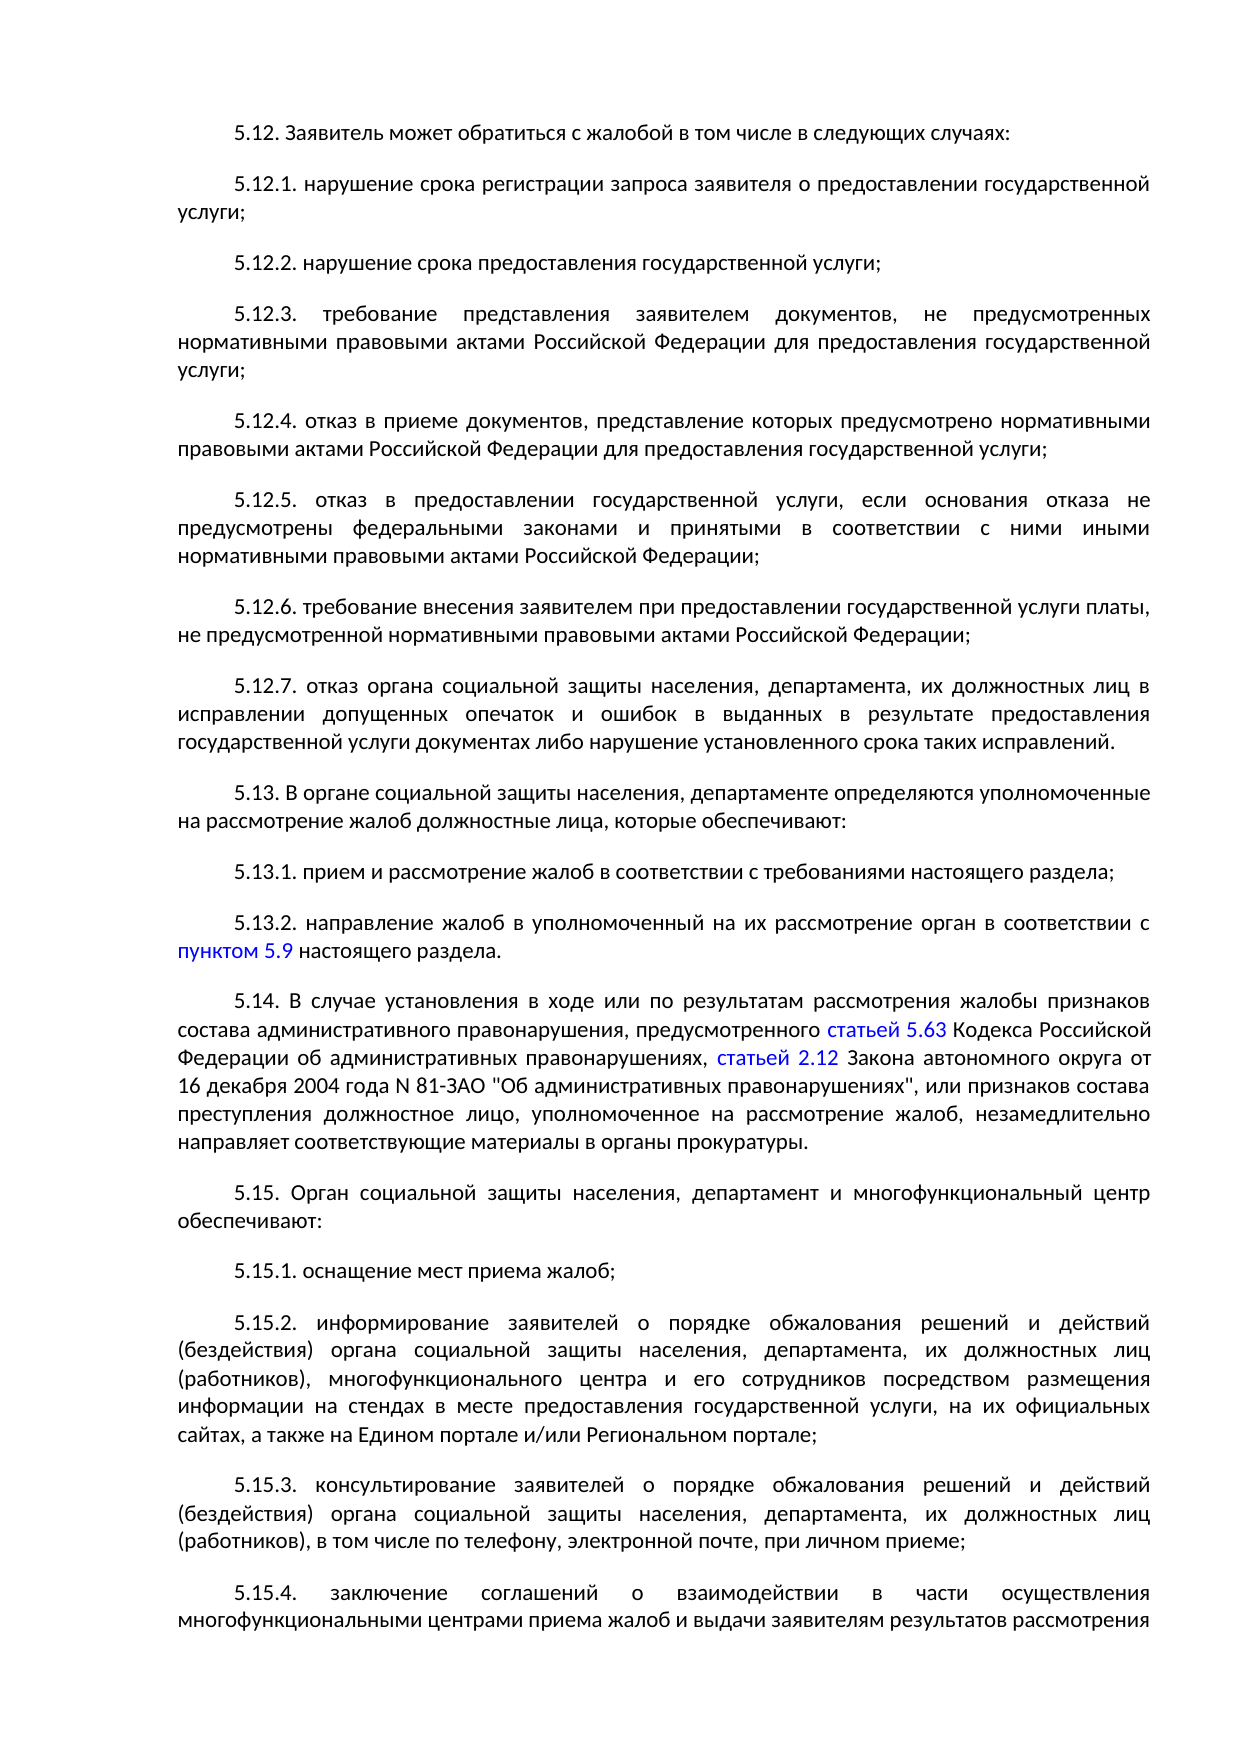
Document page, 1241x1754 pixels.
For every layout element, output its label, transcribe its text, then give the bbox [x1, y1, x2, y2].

text 5.12.4. отказ в приеме документов, представление которых предусмотрено нормативными правовыми актами Российской Федерации для предоставления государственной услуги; [177, 406, 1152, 462]
text 5.15.3. консультирование заявителей о порядке обжалования решений и действий (бездействия) органа социальной защиты населения, департамента, их должностных лиц (работников), в том числе по телефону, электронной почте, при личном приеме; [177, 1471, 1152, 1555]
text 5.15. Орган социальной защиты населения, департамент и многофункциональный центр обеспечивают: [177, 1178, 1152, 1234]
text 5.13.2. направление жалоб в уполномоченный на их рассмотрение орган в соответствии с пунктом 5.9 настоящего раздела. [177, 908, 1152, 964]
text 5.12.6. требование внесения заявителем при предоставлении государственной услуги платы, не предусмотренной нормативными правовыми актами Российской Федерации; [177, 592, 1152, 648]
text 5.12.3. требование представления заявителем документов, не предусмотренных нормативными правовыми актами Российской Федерации для предоставления государственной услуги; [177, 299, 1152, 383]
text 5.12.1. нарушение срока регистрации запроса заявителя о предоставлении государственной услуги; [177, 169, 1152, 225]
text 5.12.7. отказ органа социальной защиты населения, департамента, их должностных лиц в исправлении допущенных опечаток и ошибок в выданных в результате предоставления государственной услуги документах либо нарушение установленного срока таких исправлений. [177, 671, 1152, 755]
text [177, 1578, 1152, 1634]
text 5.12.5. отказ в предоставлении государственной услуги, если основания отказа не предусмотрены федеральными законами и принятыми в соответствии с ними иными нормативными правовыми актами Российской Федерации; [177, 485, 1152, 569]
text 5.14. В случае установления в ходе или по результатам рассмотрения жалобы признаков состава административного правонарушения, предусмотренного статьей 5.63 Кодекса Российской Федерации об административных правонарушениях, статьей 2.12 Закона автономного округа от 16 декабря 2004 года N 81-ЗАО "Об административных правонарушениях", или признаков состава преступления должностное лицо, уполномоченное на рассмотрение жалоб, незамедлительно направляет соответствующие материалы в органы прокуратуры. [177, 987, 1152, 1155]
text 5.13.1. прием и рассмотрение жалоб в соответствии с требованиями настоящего раздела; [177, 857, 1152, 885]
text 5.15.2. информирование заявителей о порядке обжалования решений и действий (бездействия) органа социальной защиты населения, департамента, их должностных лиц (работников), многофункционального центра и его сотрудников посредством размещения информации на стендах в месте предоставления государственной услуги, на их официальных сайтах, а также на Едином портале и/или Региональном портале; [177, 1308, 1152, 1448]
text 5.12. Заявитель может обратиться с жалобой в том числе в следующих случаях: [177, 118, 1152, 146]
text 5.12.2. нарушение срока предоставления государственной услуги; [177, 248, 1152, 276]
text 5.13. В органе социальной защиты населения, департаменте определяются уполномоченные на рассмотрение жалоб должностные лица, которые обеспечивают: [177, 778, 1152, 834]
text 5.15.1. оснащение мест приема жалоб; [177, 1257, 1152, 1285]
